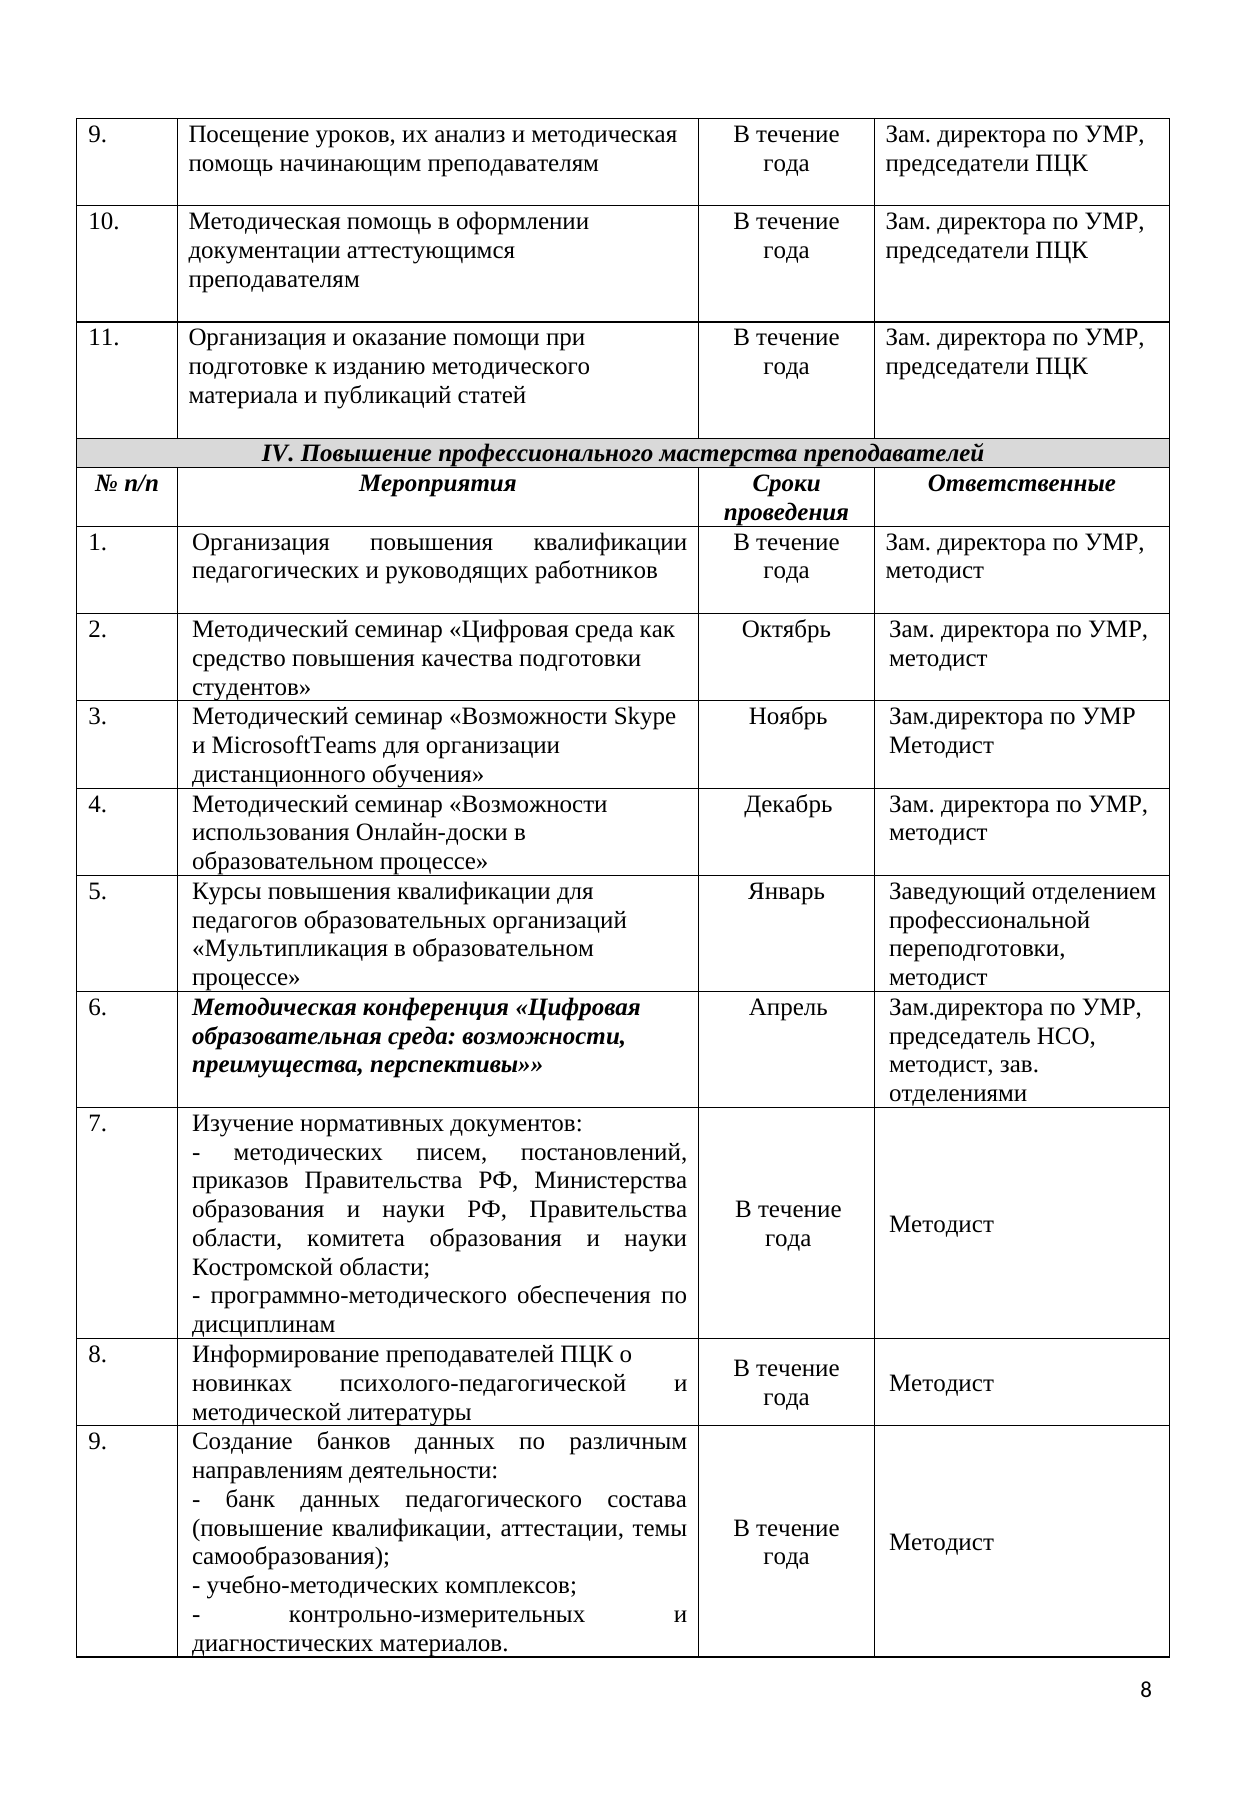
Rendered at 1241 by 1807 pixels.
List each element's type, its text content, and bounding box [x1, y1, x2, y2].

table_cell В течение года [699, 527, 874, 613]
table_cell [77, 614, 177, 700]
table_cell Организация повышения квалификации педагогических и руководящих работников [178, 527, 698, 613]
table_cell Зам. директора по УМР, методист [875, 789, 1169, 875]
table_cell Мероприятия [178, 468, 698, 526]
table_cell В течение года [699, 1108, 874, 1338]
table_cell В течение года [699, 323, 874, 437]
table_cell IV. Повышение профессионального мастерства преподавателей [77, 439, 1169, 467]
table_cell Апрель [699, 992, 874, 1107]
table_cell Зам. директора по УМР, председатели ПЦК [875, 206, 1169, 321]
table_cell [77, 119, 177, 205]
table_cell Методист [875, 1108, 1169, 1338]
table_cell [77, 876, 177, 991]
table_cell Методическая конференция «Цифровая образовательная среда: возможности, преимущества, перспективы»» [178, 992, 698, 1107]
table_cell Посещение уроков, их анализ и методическая помощь начинающим преподавателям [178, 119, 698, 205]
table_cell Заведующий отделением профессиональной переподготовки, методист [875, 876, 1169, 991]
table_cell Сроки проведения [699, 468, 874, 526]
table_cell [77, 789, 177, 875]
table_cell Методическая помощь в оформлении документации аттестующимся преподавателям [178, 206, 698, 321]
table_cell Ответственные [875, 468, 1169, 526]
table_cell В течение года [699, 1426, 874, 1656]
table_cell Зам. директора по УМР, методист [875, 527, 1169, 613]
table_cell [77, 1426, 177, 1656]
table_cell [77, 1339, 177, 1425]
table_cell [77, 992, 177, 1107]
table_cell Организация и оказание помощи при подготовке к изданию методического материала и публикаций статей [178, 323, 698, 437]
table_cell № п/п [77, 468, 177, 526]
table_cell Курсы повышения квалификации для педагогов образовательных организаций «Мультипликация в образовательном процессе» [178, 876, 698, 991]
table_cell Январь [699, 876, 874, 991]
table_cell Зам. директора по УМР, методист [875, 614, 1169, 700]
table_cell [77, 527, 177, 613]
table_cell Информирование преподавателей ПЦК о новинках психолого-педагогической и методической литературы [178, 1339, 698, 1425]
table_cell Декабрь [699, 789, 874, 875]
table_cell Методист [875, 1426, 1169, 1656]
table_cell [77, 1108, 177, 1338]
table_cell [77, 323, 177, 437]
table_cell [77, 701, 177, 788]
table_cell Зам. директора по УМР, председатели ПЦК [875, 323, 1169, 437]
table_cell Методист [875, 1339, 1169, 1425]
table_cell Изучение нормативных документов: - методических писем, постановлений, приказов Правительства РФ, Министерства образования и науки РФ, Правительства области, комитета образования и науки Костромской области; - программно-методического обеспечения по дисциплинам [178, 1108, 698, 1338]
table_cell Методический семинар «Возможности Skype и MicrosoftTeams для организации дистанционного обучения» [178, 701, 698, 788]
table_cell [77, 206, 177, 321]
table_cell Октябрь [699, 614, 874, 700]
table_cell Создание банков данных по различным направлениям деятельности: - банк данных педагогического состава (повышение квалификации, аттестации, темы самообразования); - учебно-методических комплексов; - контрольно-измерительных и диагностических материалов. [178, 1426, 698, 1656]
table_cell Зам.директора по УМР, председатель НСО, методист, зав. отделениями [875, 992, 1169, 1107]
table_cell Зам. директора по УМР, председатели ПЦК [875, 119, 1169, 205]
table_cell В течение года [699, 1339, 874, 1425]
table_cell Методический семинар «Возможности использования Онлайн-доски в образовательном процессе» [178, 789, 698, 875]
table_cell В течение года [699, 119, 874, 205]
table_cell В течение года [699, 206, 874, 321]
table_cell Ноябрь [699, 701, 874, 788]
table_cell Методический семинар «Цифровая среда как средство повышения качества подготовки студентов» [178, 614, 698, 700]
table_cell Зам.директора по УМР Методист [875, 701, 1169, 788]
